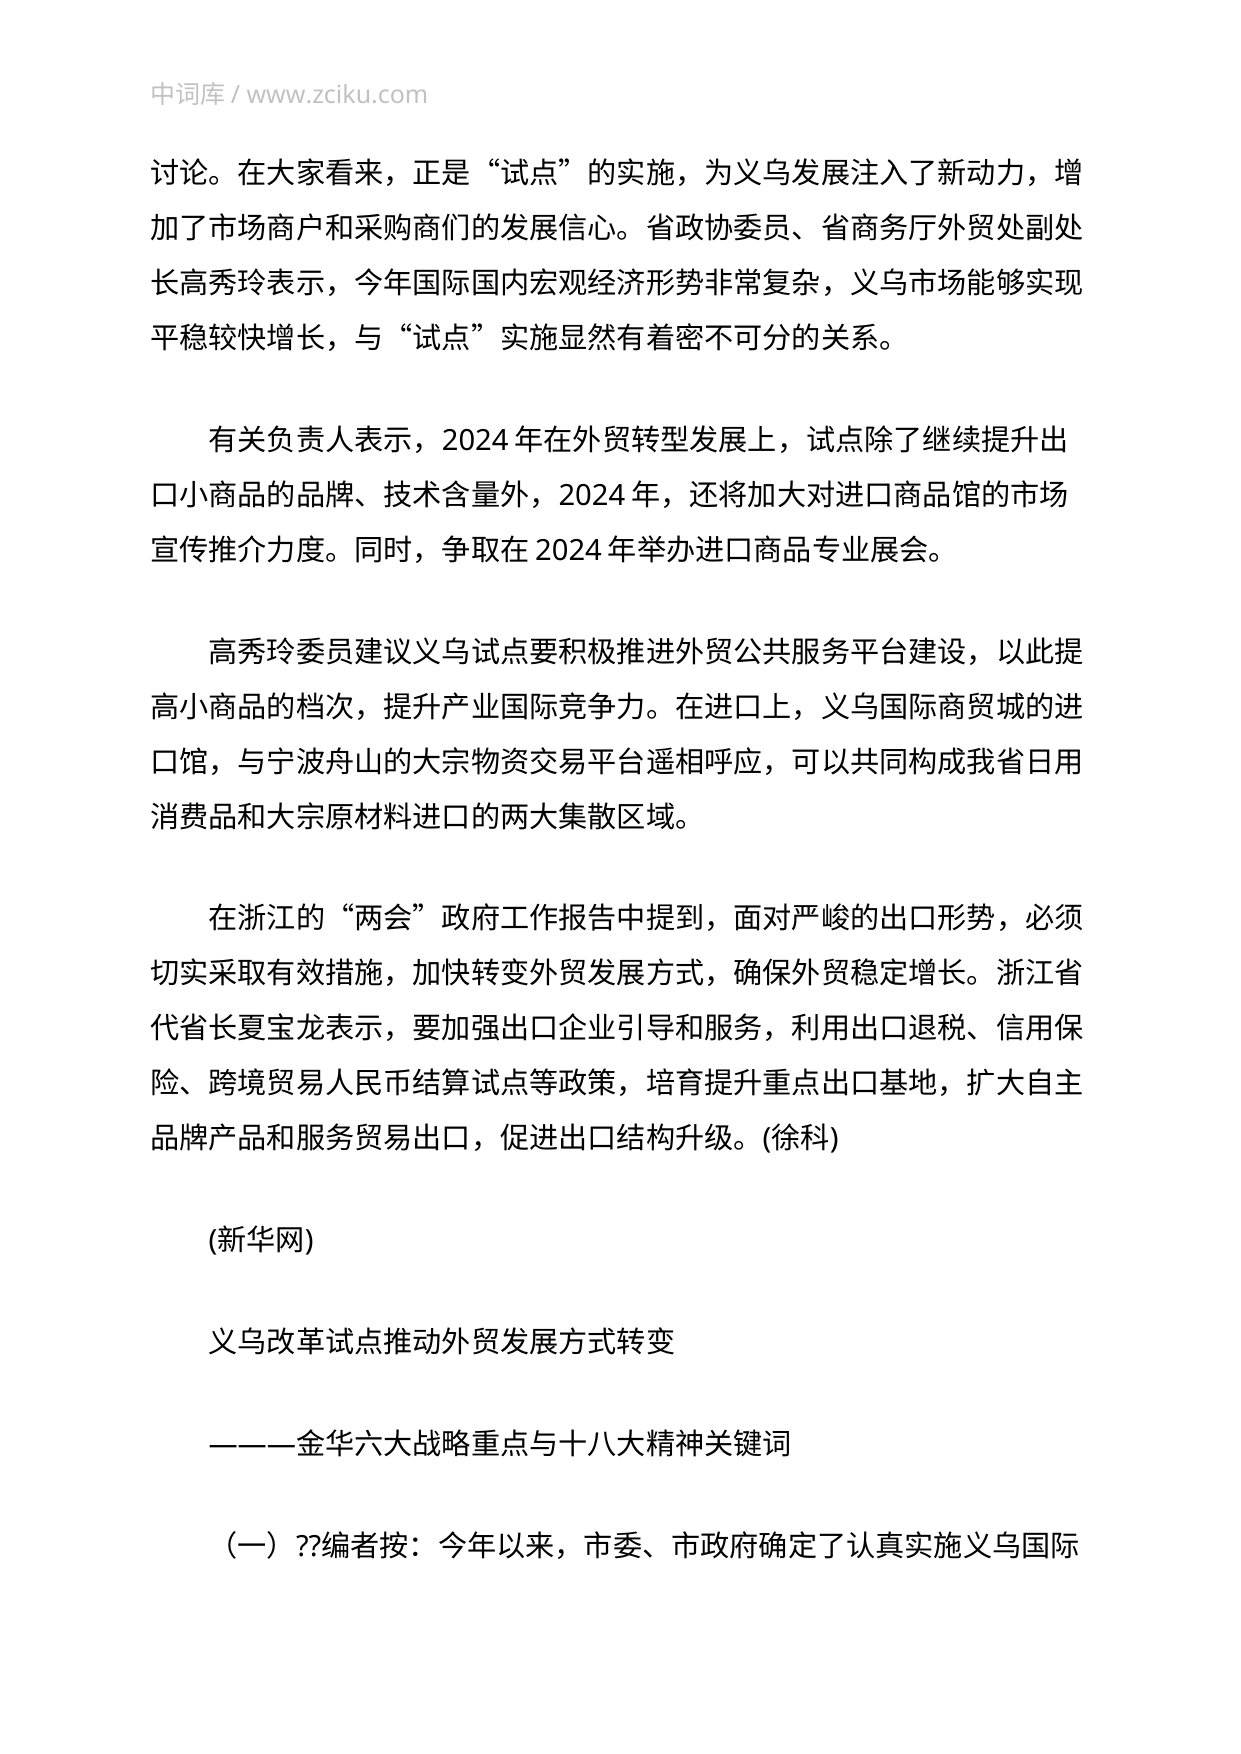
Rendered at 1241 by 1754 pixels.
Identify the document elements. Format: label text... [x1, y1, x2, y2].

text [150, 1522, 1090, 1564]
text 有关负责人表示，2024年在外贸转型发展上，试点除了继续提升出口小商品的品牌、技术含量外，2024年，还将加大对进口商品馆的市场宣传推介力度。同时，争取在2024年举办进口商品专业展会。 [150, 416, 1090, 569]
text 高秀玲委员建议义乌试点要积极推进外贸公共服务平台建设，以此提高小商品的档次，提升产业国际竞争力。在进口上，义乌国际商贸城的进口馆，与宁波舟山的大宗物资交易平台遥相呼应，可以共同构成我省日用消费品和大宗原材料进口的两大集散区域。 [150, 628, 1090, 835]
text ———金华六大战略重点与十八大精神关键词 [150, 1420, 1090, 1463]
text 义乌改革试点推动外贸发展方式转变 [150, 1318, 1090, 1361]
text (新华网) [150, 1216, 1090, 1259]
text 在浙江的“两会”政府工作报告中提到，面对严峻的出口形势，必须切实采取有效措施，加快转变外贸发展方式，确保外贸稳定增长。浙江省代省长夏宝龙表示，要加强出口企业引导和服务，利用出口退税、信用保险、跨境贸易人民币结算试点等政策，培育提升重点出口基地，扩大自主品牌产品和服务贸易出口，促进出口结构升级。(徐科) [150, 895, 1090, 1157]
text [150, 150, 1090, 357]
